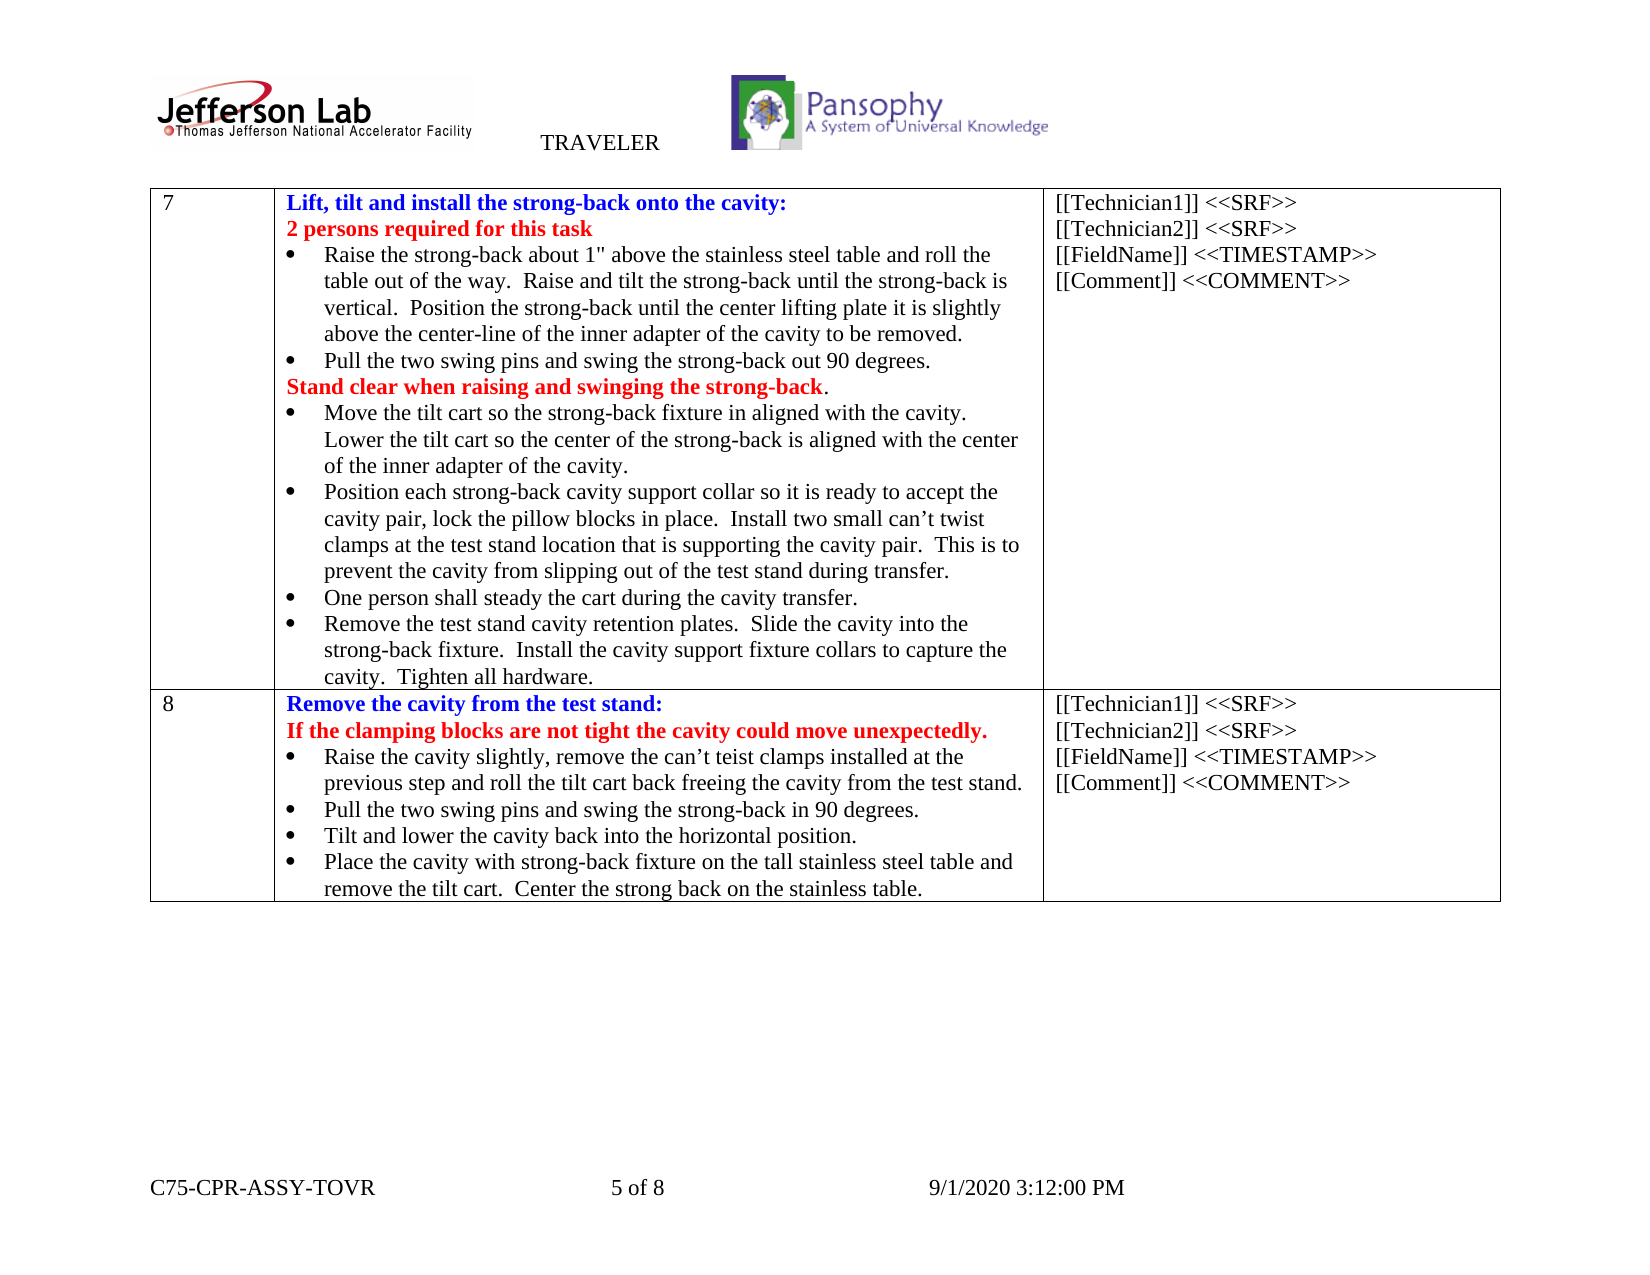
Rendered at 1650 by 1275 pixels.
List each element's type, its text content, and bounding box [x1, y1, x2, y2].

table_cell 8 [151, 690, 274, 901]
table_cell [[Technician1]] <<SRF>> [[Technician2]] <<SRF>> [[FieldName]] <<TIMESTAMP>> [[Comment]] <<COMMENT>> [1044, 690, 1500, 901]
table_header Lift, tilt and install the strong-back onto the cavity: 2 persons required for this task Raise the strong-back about 1" above the stainless steel table and roll the table out of the way. Raise and tilt the strong-back until the strong-back is vertical. Position the strong-back until the center lifting plate it is slightly above the center-line of the inner adapter of the cavity to be removed. Pull the two swing pins and swing the strong-back out 90 degrees. Stand clear when raising and swinging the strong-back. Move the tilt cart so the strong-back fixture in aligned with the cavity. Lower the tilt cart so the center of the strong-back is aligned with the center of the inner adapter of the cavity. Position each strong-back cavity support collar so it is ready to accept the cavity pair, lock the pillow blocks in place. Install two small can’t twist clamps at the test stand location that is supporting the cavity pair. This is to prevent the cavity from slipping out of the test stand during transfer. One person shall steady the cart during the cavity transfer. Remove the test stand cavity retention plates. Slide the cavity into the strong-back fixture. Install the cavity support fixture collars to capture the cavity. Tighten all hardware. [275, 189, 1043, 689]
table_cell Remove the cavity from the test stand: If the clamping blocks are not tight the cavity could move unexpectedly. Raise the cavity slightly, remove the can’t teist clamps installed at the previous step and roll the tilt cart back freeing the cavity from the test stand. Pull the two swing pins and swing the strong-back in 90 degrees. Tilt and lower the cavity back into the horizontal position. Place the cavity with strong-back fixture on the tall stainless steel table and remove the tilt cart. Center the strong back on the stainless table. [275, 690, 1043, 901]
picture [731, 75, 1050, 150]
picture [150, 75, 477, 150]
table_header [[Technician1]] <<SRF>> [[Technician2]] <<SRF>> [[FieldName]] <<TIMESTAMP>> [[Comment]] <<COMMENT>> [1044, 189, 1500, 689]
table_header 7 [151, 189, 274, 689]
